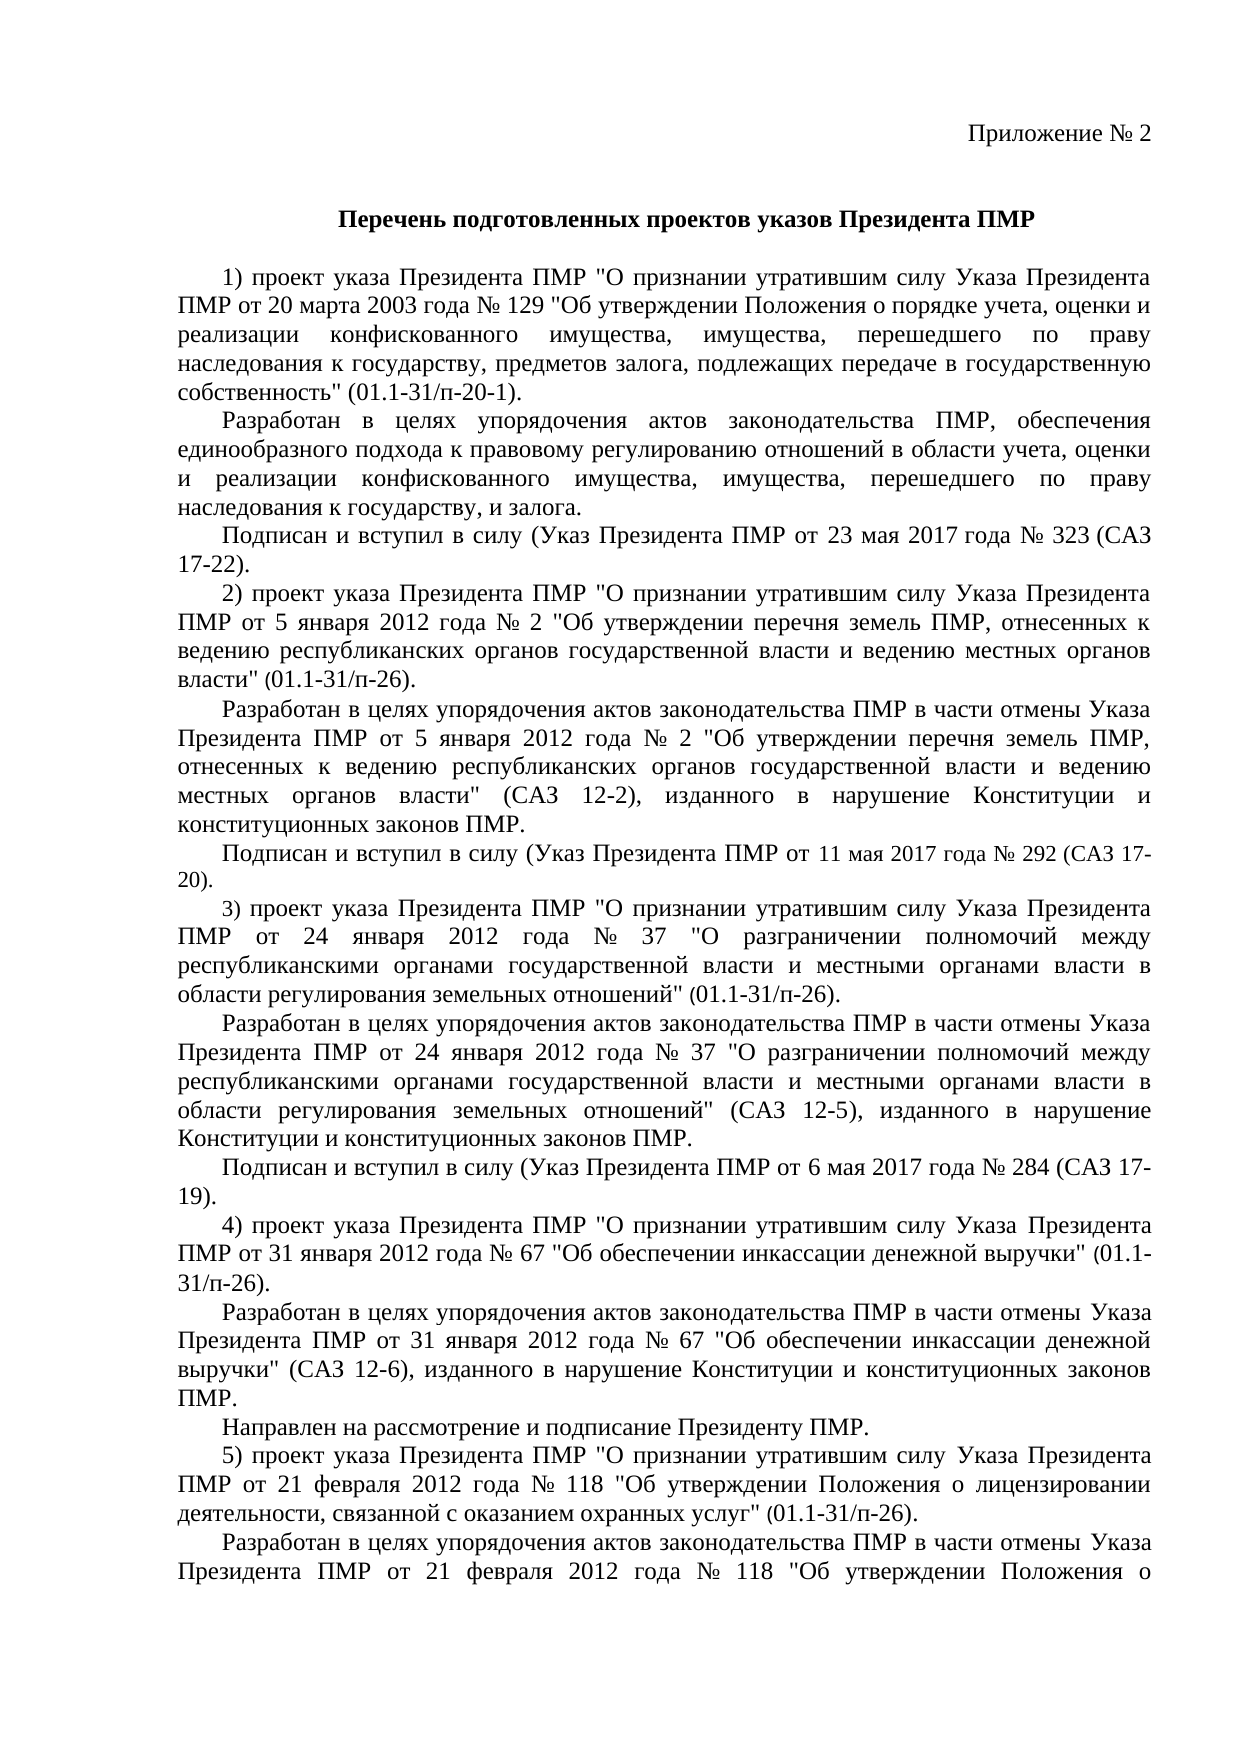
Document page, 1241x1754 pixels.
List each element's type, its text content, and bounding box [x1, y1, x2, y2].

text 2) проект указа Президента ПМР "О признании утратившим силу Указа Президента ПМР от 5 января 2012 года № 2 "Об утверждении перечня земель ПМР, отнесенных к ведению республиканских органов государственной власти и ведению местных органов власти" (01.1-31/п-26). [177, 578, 1152, 694]
text 1) проект указа Президента ПМР "О признании утратившим силу Указа Президента ПМР от 20 марта 2003 года № 129 "Об утверждении Положения о порядке учета, оценки и реализации конфискованного имущества, имущества, перешедшего по праву наследования к государству, предметов залога, подлежащих передаче в государственную собственность" (01.1-31/п-20-1). [177, 262, 1152, 406]
text Направлен на рассмотрение и подписание Президенту ПМР. [177, 1412, 1152, 1440]
text Перечень подготовленных проектов указов Президента ПМР [177, 204, 1152, 233]
text Разработан в целях упорядочения актов законодательства ПМР в части отмены Указа Президента ПМР от 31 января 2012 года № 67 "Об обеспечении инкассации денежной выручки" (САЗ 12-6), изданного в нарушение Конституции и конституционных законов ПМР. [177, 1297, 1090, 1354]
text Приложение № 2 [177, 118, 1152, 147]
text Разработан в целях упорядочения актов законодательства ПМР в части отмены Указа Президента ПМР от 5 января 2012 года № 2 "Об утверждении перечня земель ПМР, отнесенных к ведению республиканских органов государственной власти и ведению местных органов власти" (САЗ 12-2), изданного в нарушение Конституции и конституционных законов ПМР. [177, 694, 1152, 838]
text Подписан и вступил в силу (Указ Президента ПМР от 11 мая 2017 года № 292 (САЗ 17-20). [177, 838, 1152, 893]
text 4) проект указа Президента ПМР "О признании утратившим силу Указа Президента ПМР от 31 января 2012 года № 67 "Об обеспечении инкассации денежной выручки" (01.1-31/п-26). [177, 1210, 1152, 1297]
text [177, 1527, 1152, 1585]
text Подписан и вступил в силу (Указ Президента ПМР от 6 мая 2017 года № 284 (САЗ 17-19). [177, 1152, 1152, 1210]
text Разработан в целях упорядочения актов законодательства ПМР, обеспечения единообразного подхода к правовому регулированию отношений в области учета, оценки и реализации конфискованного имущества, имущества, перешедшего по праву наследования к государству, и залога. [177, 406, 1152, 521]
text 3) проект указа Президента ПМР "О признании утратившим силу Указа Президента ПМР от 24 января 2012 года № 37 "О разграничении полномочий между республиканскими органами государственной власти и местными органами власти в области регулирования земельных отношений" (01.1-31/п-26). [177, 893, 1152, 1008]
text Разработан в целях упорядочения актов законодательства ПМР в части отмены Указа Президента ПМР от 31 января 2012 года № 67 "Об обеспечении инкассации денежной выручки" (САЗ 12-6), изданного в нарушение Конституции и конституционных законов ПМР. [177, 1354, 1152, 1412]
text Разработан в целях упорядочения актов законодательства ПМР в части отмены Указа Президента ПМР от 24 января 2012 года № 37 "О разграничении полномочий между республиканскими органами государственной власти и местными органами власти в области регулирования земельных отношений" (САЗ 12-5), изданного в нарушение Конституции и конституционных законов ПМР. [177, 1008, 1152, 1152]
text Подписан и вступил в силу (Указ Президента ПМР от 23 мая 2017 года № 323 (САЗ 17-22). [177, 521, 1152, 578]
text 5) проект указа Президента ПМР "О признании утратившим силу Указа Президента ПМР от 21 февраля 2012 года № 118 "Об утверждении Положения о лицензировании деятельности, связанной с оказанием охранных услуг" (01.1-31/п-26). [177, 1440, 956, 1498]
